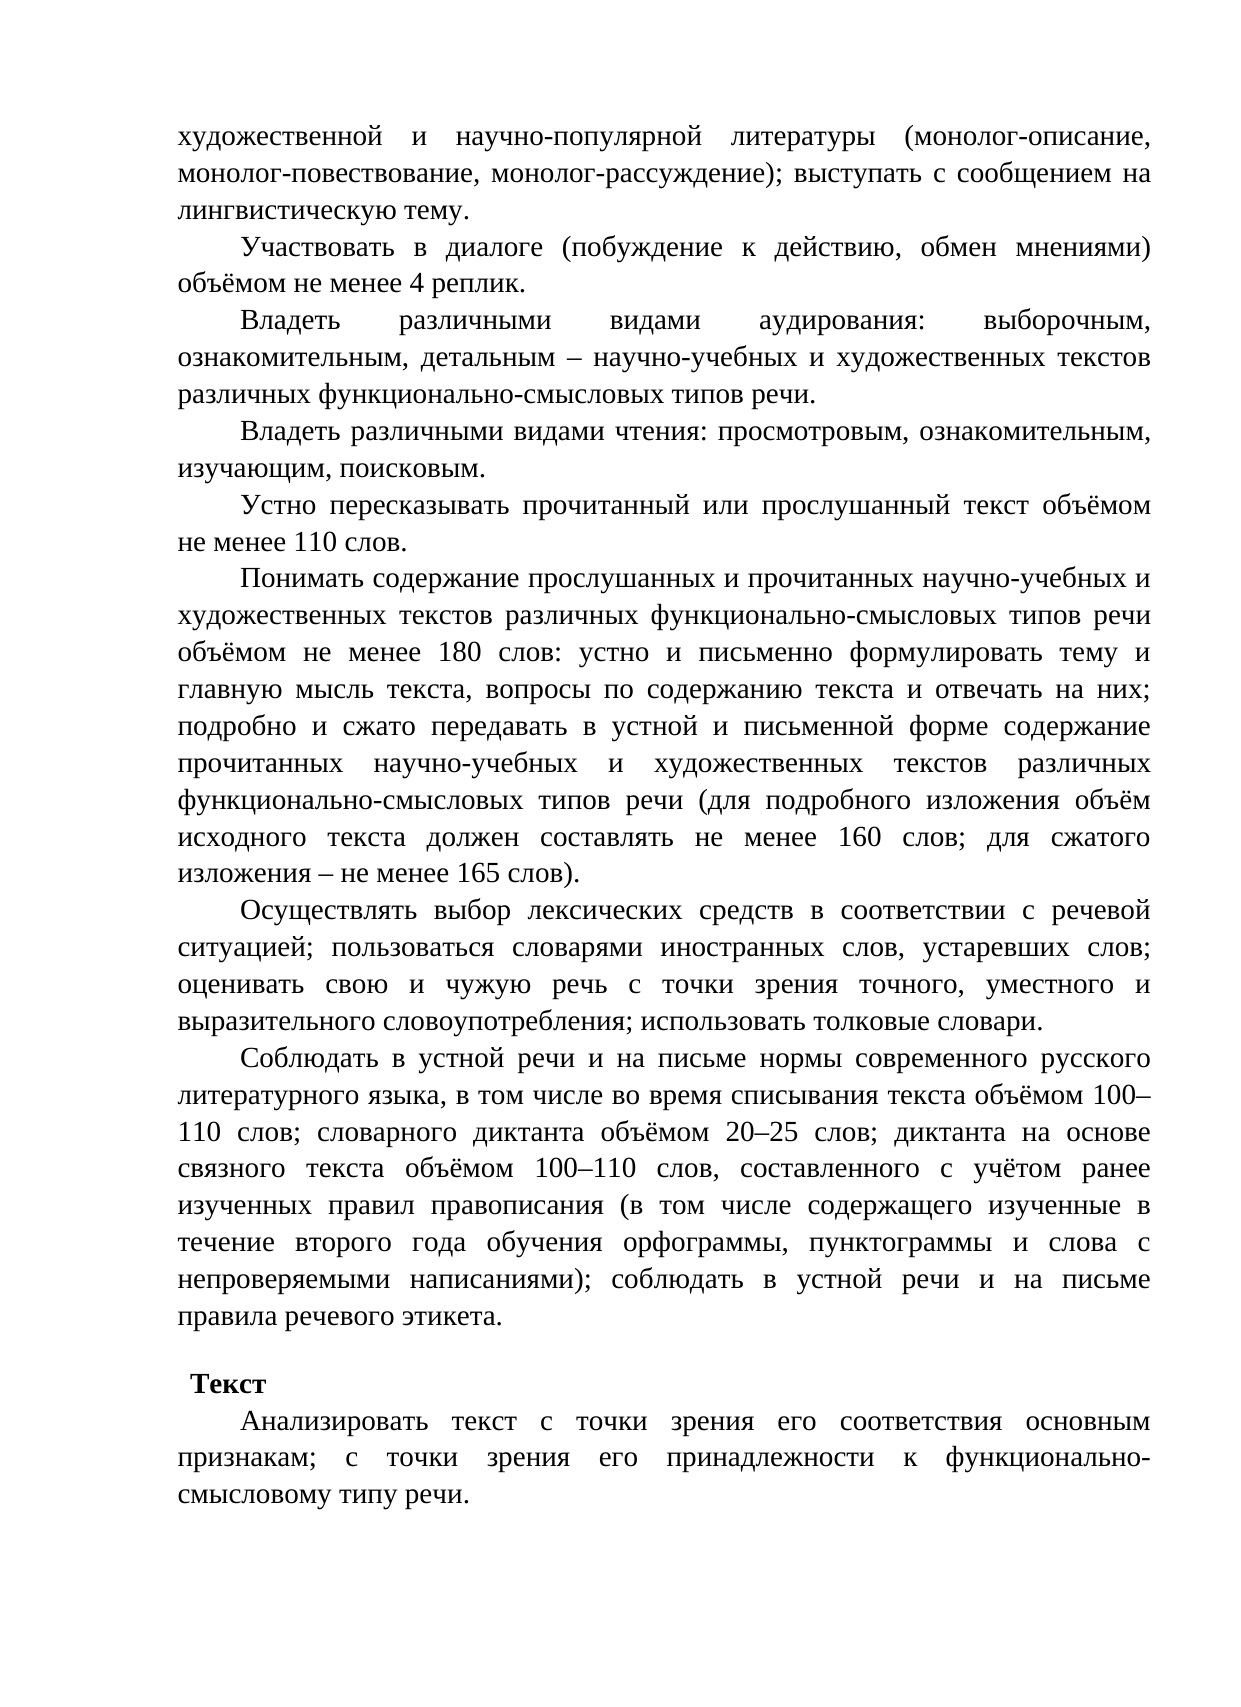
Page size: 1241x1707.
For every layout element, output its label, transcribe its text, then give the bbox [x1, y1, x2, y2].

text Текст [190, 1366, 1152, 1399]
text Анализировать текст с точки зрения его соответствия основным признакам; с точки зрения его принадлежности к функционально-смысловому типу речи. [177, 1403, 1152, 1510]
text Соблюдать в устной речи и на письме нормы современного русского литературного языка, в том числе во время списывания текста объёмом 100–110 слов; словарного диктанта объёмом 20–25 слов; диктанта на основе связного текста объёмом 100–110 слов, составленного с учётом ранее изученных правил правописания (в том числе содержащего изученные в течение второго года обучения орфограммы, пунктограммы и слова с непроверяемыми написаниями); соблюдать в устной речи и на письме правила речевого этикета. [177, 1040, 1152, 1332]
text Устно пересказывать прочитанный или прослушанный текст объёмом не менее 110 слов. [177, 487, 1152, 557]
text Владеть различными видами аудирования: выборочным, ознакомительным, детальным – научно-учебных и художественных текстов различных функционально-смысловых типов речи. [177, 302, 1152, 410]
text Участвовать в диалоге (побуждение к действию, обмен мнениями) объёмом не менее 4 реплик. [177, 229, 1152, 299]
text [177, 118, 1152, 225]
text Понимать содержание прослушанных и прочитанных научно-учебных и художественных текстов различных функционально-смысловых типов речи объёмом не менее 180 слов: устно и письменно формулировать тему и главную мысль текста, вопросы по содержанию текста и отвечать на них; подробно и сжато передавать в устной и письменной форме содержание прочитанных научно-учебных и художественных текстов различных функционально-смысловых типов речи (для подробного изложения объём исходного текста должен составлять не менее 160 слов; для сжатого изложения – не менее 165 слов). [177, 561, 1152, 889]
text Владеть различными видами чтения: просмотровым, ознакомительным, изучающим, поисковым. [177, 413, 1152, 483]
text Осуществлять выбор лексических средств в соответствии с речевой ситуацией; пользоваться словарями иностранных слов, устаревших слов; оценивать свою и чужую речь с точки зрения точного, уместного и выразительного словоупотребления; использовать толковые словари. [177, 892, 1152, 1037]
